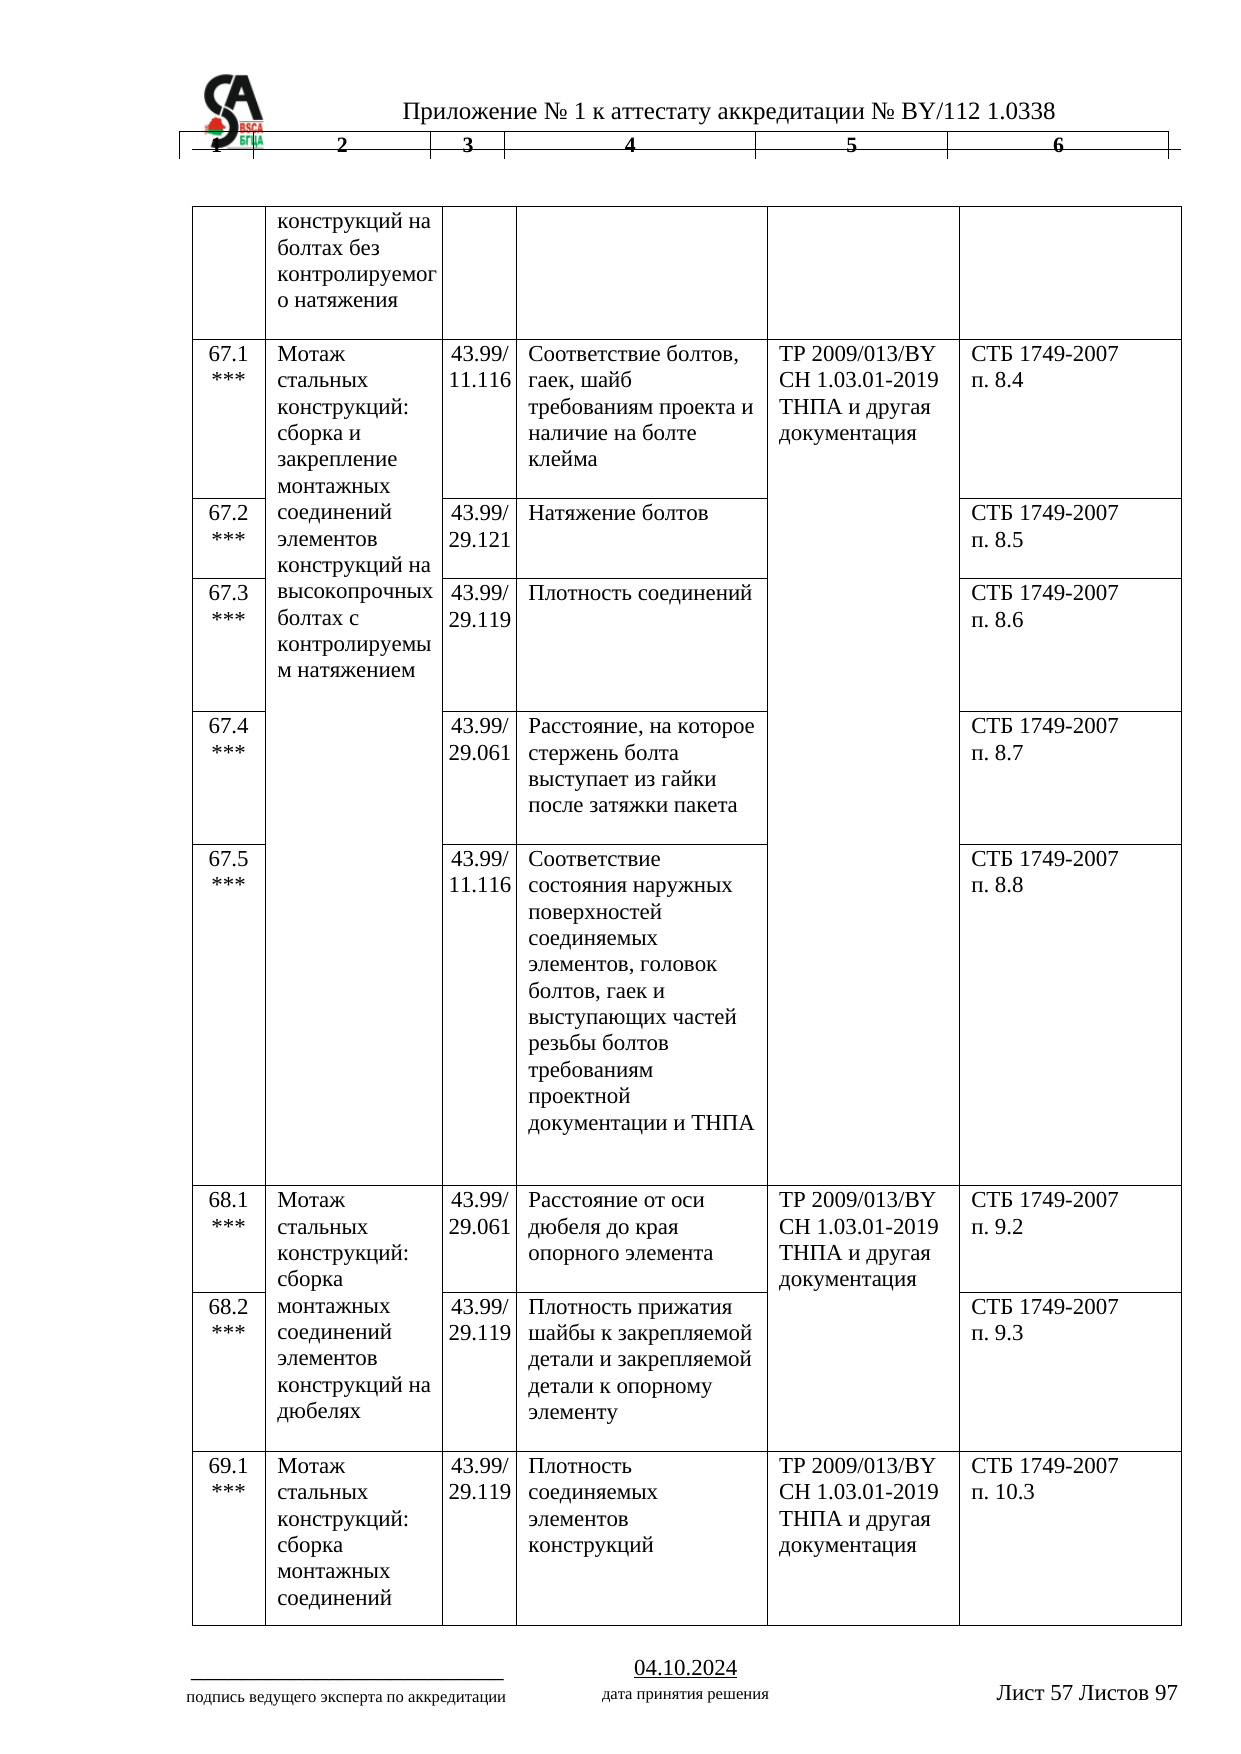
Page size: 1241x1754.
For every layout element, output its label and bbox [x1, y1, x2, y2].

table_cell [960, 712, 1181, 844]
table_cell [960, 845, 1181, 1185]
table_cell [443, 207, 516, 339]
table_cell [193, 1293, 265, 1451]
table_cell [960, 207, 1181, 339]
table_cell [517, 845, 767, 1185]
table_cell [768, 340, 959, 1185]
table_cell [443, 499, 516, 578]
picture [203, 72, 265, 131]
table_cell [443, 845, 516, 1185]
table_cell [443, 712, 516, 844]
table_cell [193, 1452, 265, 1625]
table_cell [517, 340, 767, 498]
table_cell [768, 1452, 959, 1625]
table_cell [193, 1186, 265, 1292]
picture [254, 132, 265, 149]
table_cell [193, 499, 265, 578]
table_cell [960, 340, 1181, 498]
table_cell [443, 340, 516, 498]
picture [203, 132, 253, 149]
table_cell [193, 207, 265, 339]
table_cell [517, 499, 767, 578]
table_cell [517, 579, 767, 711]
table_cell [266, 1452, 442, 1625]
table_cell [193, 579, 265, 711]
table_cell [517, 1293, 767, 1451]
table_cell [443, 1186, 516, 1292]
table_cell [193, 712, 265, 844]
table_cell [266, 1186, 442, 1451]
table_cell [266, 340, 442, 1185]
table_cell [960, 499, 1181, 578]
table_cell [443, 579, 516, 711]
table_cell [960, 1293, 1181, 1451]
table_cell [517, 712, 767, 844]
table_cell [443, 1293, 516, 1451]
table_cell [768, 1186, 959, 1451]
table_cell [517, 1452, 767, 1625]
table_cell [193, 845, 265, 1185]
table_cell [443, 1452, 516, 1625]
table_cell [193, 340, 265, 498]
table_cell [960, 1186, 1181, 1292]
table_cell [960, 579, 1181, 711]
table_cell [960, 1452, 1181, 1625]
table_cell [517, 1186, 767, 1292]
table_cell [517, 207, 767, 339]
